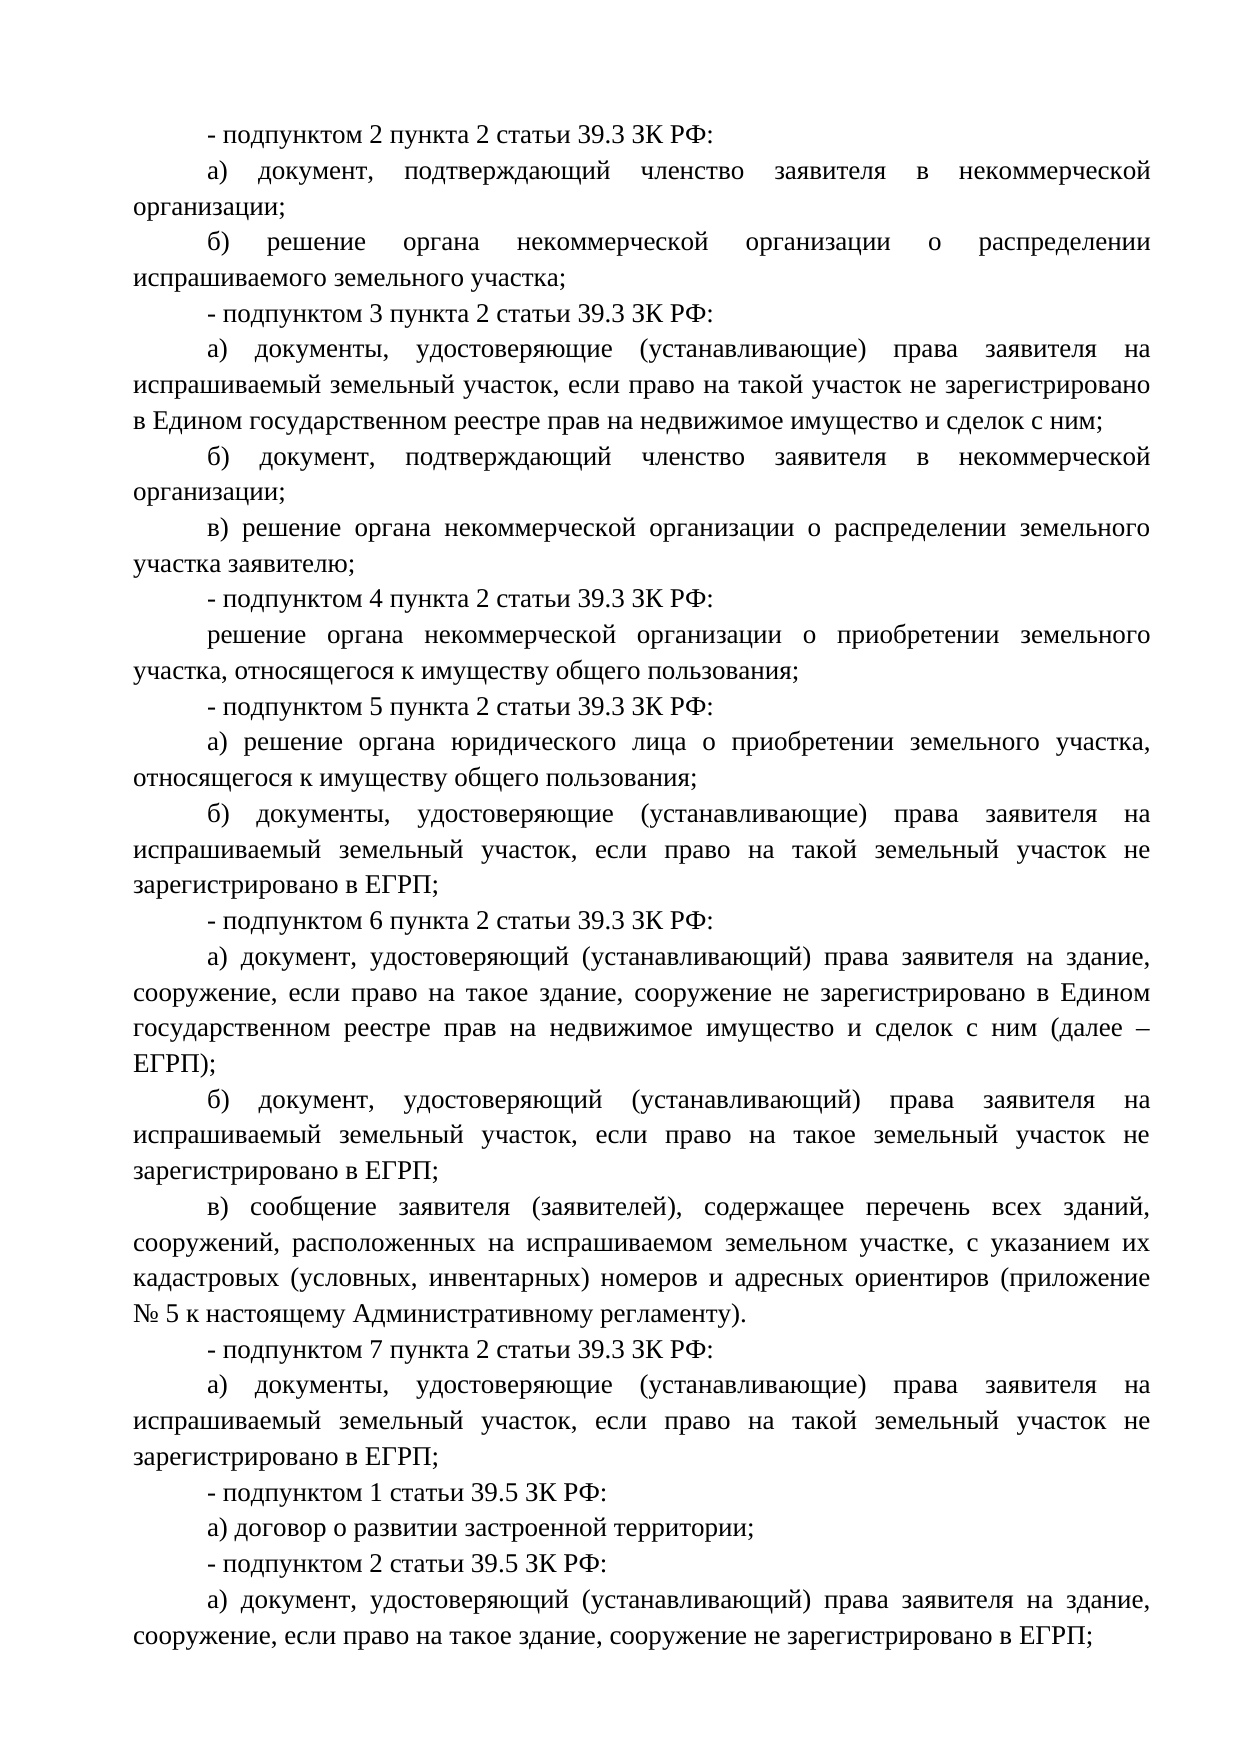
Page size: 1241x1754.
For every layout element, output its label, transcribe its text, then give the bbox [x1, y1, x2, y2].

text а) документы, удостоверяющие (устанавливающие) права заявителя на испрашиваемый земельный участок, если право на такой земельный участок не зарегистрировано в ЕГРП; [133, 1369, 1152, 1471]
text б) документы, удостоверяющие (устанавливающие) права заявителя на испрашиваемый земельный участок, если право на такой земельный участок не зарегистрировано в ЕГРП; [133, 797, 1152, 899]
text а) документ, удостоверяющий (устанавливающий) права заявителя на здание, сооружение, если право на такое здание, сооружение не зарегистрировано в Едином государственном реестре прав на недвижимое имущество и сделок с ним (далее – ЕГРП); [133, 940, 1152, 1078]
text б) документ, удостоверяющий (устанавливающий) права заявителя на испрашиваемый земельный участок, если право на такое земельный участок не зарегистрировано в ЕГРП; [133, 1083, 1152, 1185]
text - подпунктом 1 статьи 39.5 ЗК РФ: [133, 1476, 1152, 1507]
text - подпунктом 6 пункта 2 статьи 39.3 ЗК РФ: [133, 904, 1152, 935]
text решение органа некоммерческой организации о приобретении земельного участка, относящегося к имуществу общего пользования; [133, 618, 1152, 685]
text - подпунктом 2 статьи 39.5 ЗК РФ: [133, 1547, 1152, 1578]
text б) решение органа некоммерческой организации о распределении испрашиваемого земельного участка; [133, 225, 1152, 292]
text а) решение органа юридического лица о приобретении земельного участка, относящегося к имуществу общего пользования; [133, 726, 1152, 792]
text а) документ, удостоверяющий (устанавливающий) права заявителя на здание, сооружение, если право на такое здание, сооружение не зарегистрировано в ЕГРП; [133, 1583, 1152, 1650]
text - подпунктом 4 пункта 2 статьи 39.3 ЗК РФ: [133, 583, 1152, 614]
text - подпунктом 3 пункта 2 статьи 39.3 ЗК РФ: [133, 297, 1152, 328]
text а) документ, подтверждающий членство заявителя в некоммерческой организации; [133, 154, 1152, 221]
text в) сообщение заявителя (заявителей), содержащее перечень всех зданий, сооружений, расположенных на испрашиваемом земельном участке, с указанием их кадастровых (условных, инвентарных) номеров и адресных ориентиров (приложение № 5 к настоящему Административному регламенту). [133, 1190, 1152, 1328]
text - подпунктом 7 пункта 2 статьи 39.3 ЗК РФ: [133, 1333, 1152, 1364]
text а) договор о развитии застроенной территории; [133, 1512, 1152, 1543]
text в) решение органа некоммерческой организации о распределении земельного участка заявителю; [133, 511, 1152, 578]
text - подпунктом 5 пункта 2 статьи 39.3 ЗК РФ: [133, 690, 1152, 721]
text б) документ, подтверждающий членство заявителя в некоммерческой организации; [133, 440, 1152, 507]
text - подпунктом 2 пункта 2 статьи 39.3 ЗК РФ: [133, 118, 1152, 149]
text а) документы, удостоверяющие (устанавливающие) права заявителя на испрашиваемый земельный участок, если право на такой участок не зарегистрировано в Едином государственном реестре прав на недвижимое имущество и сделок с ним; [133, 332, 1152, 435]
